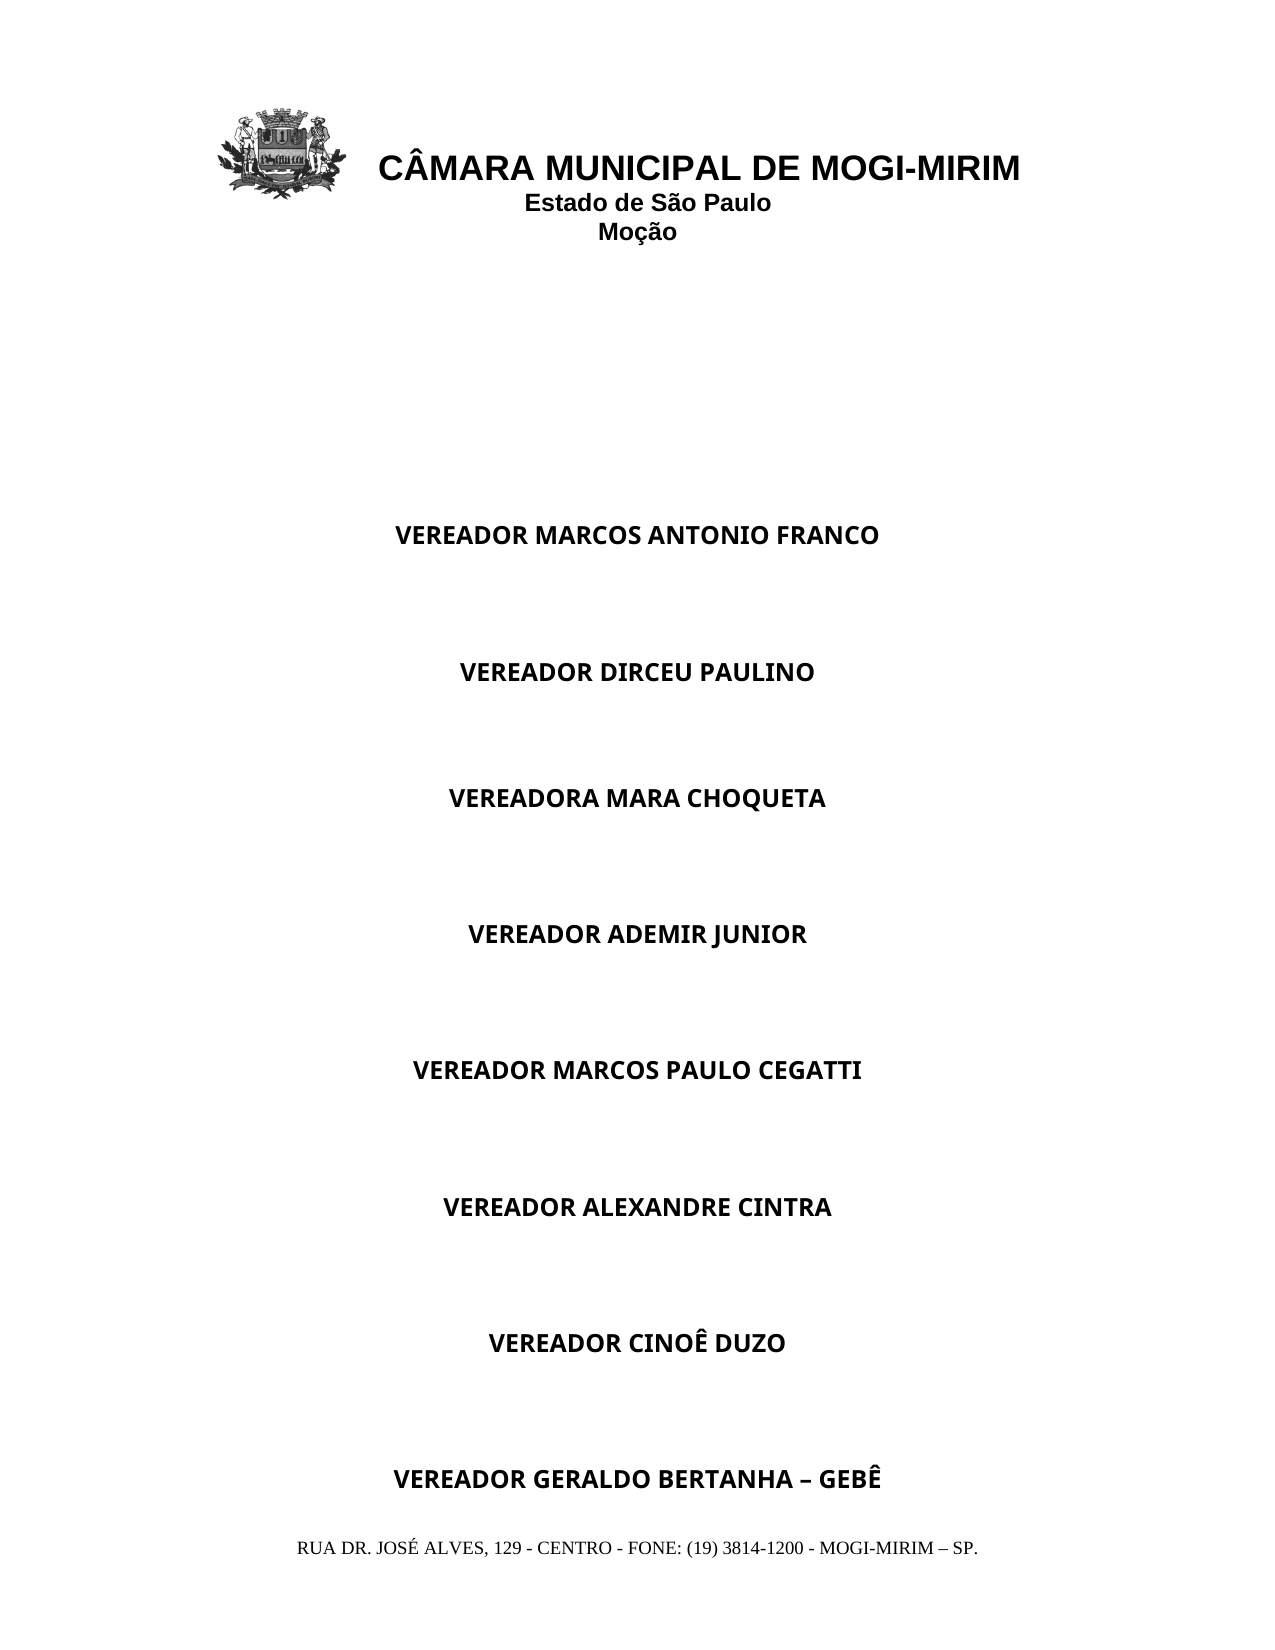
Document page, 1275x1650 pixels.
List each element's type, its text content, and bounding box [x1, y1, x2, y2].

text VEREADOR GERALDO BERTANHA – GEBÊ [112, 1462, 1163, 1496]
text VEREADORA MARA CHOQUETA [112, 780, 1163, 814]
text VEREADOR ALEXANDRE CINTRA [112, 1189, 1163, 1223]
text VEREADOR CINOÊ DUZO [112, 1325, 1163, 1359]
text VEREADOR ADEMIR JUNIOR [112, 917, 1163, 951]
text VEREADOR MARCOS ANTONIO FRANCO [112, 518, 1163, 552]
picture [182, 62, 362, 235]
text VEREADOR DIRCEU PAULINO [112, 654, 1163, 688]
text VEREADOR MARCOS PAULO CEGATTI [112, 1053, 1163, 1087]
